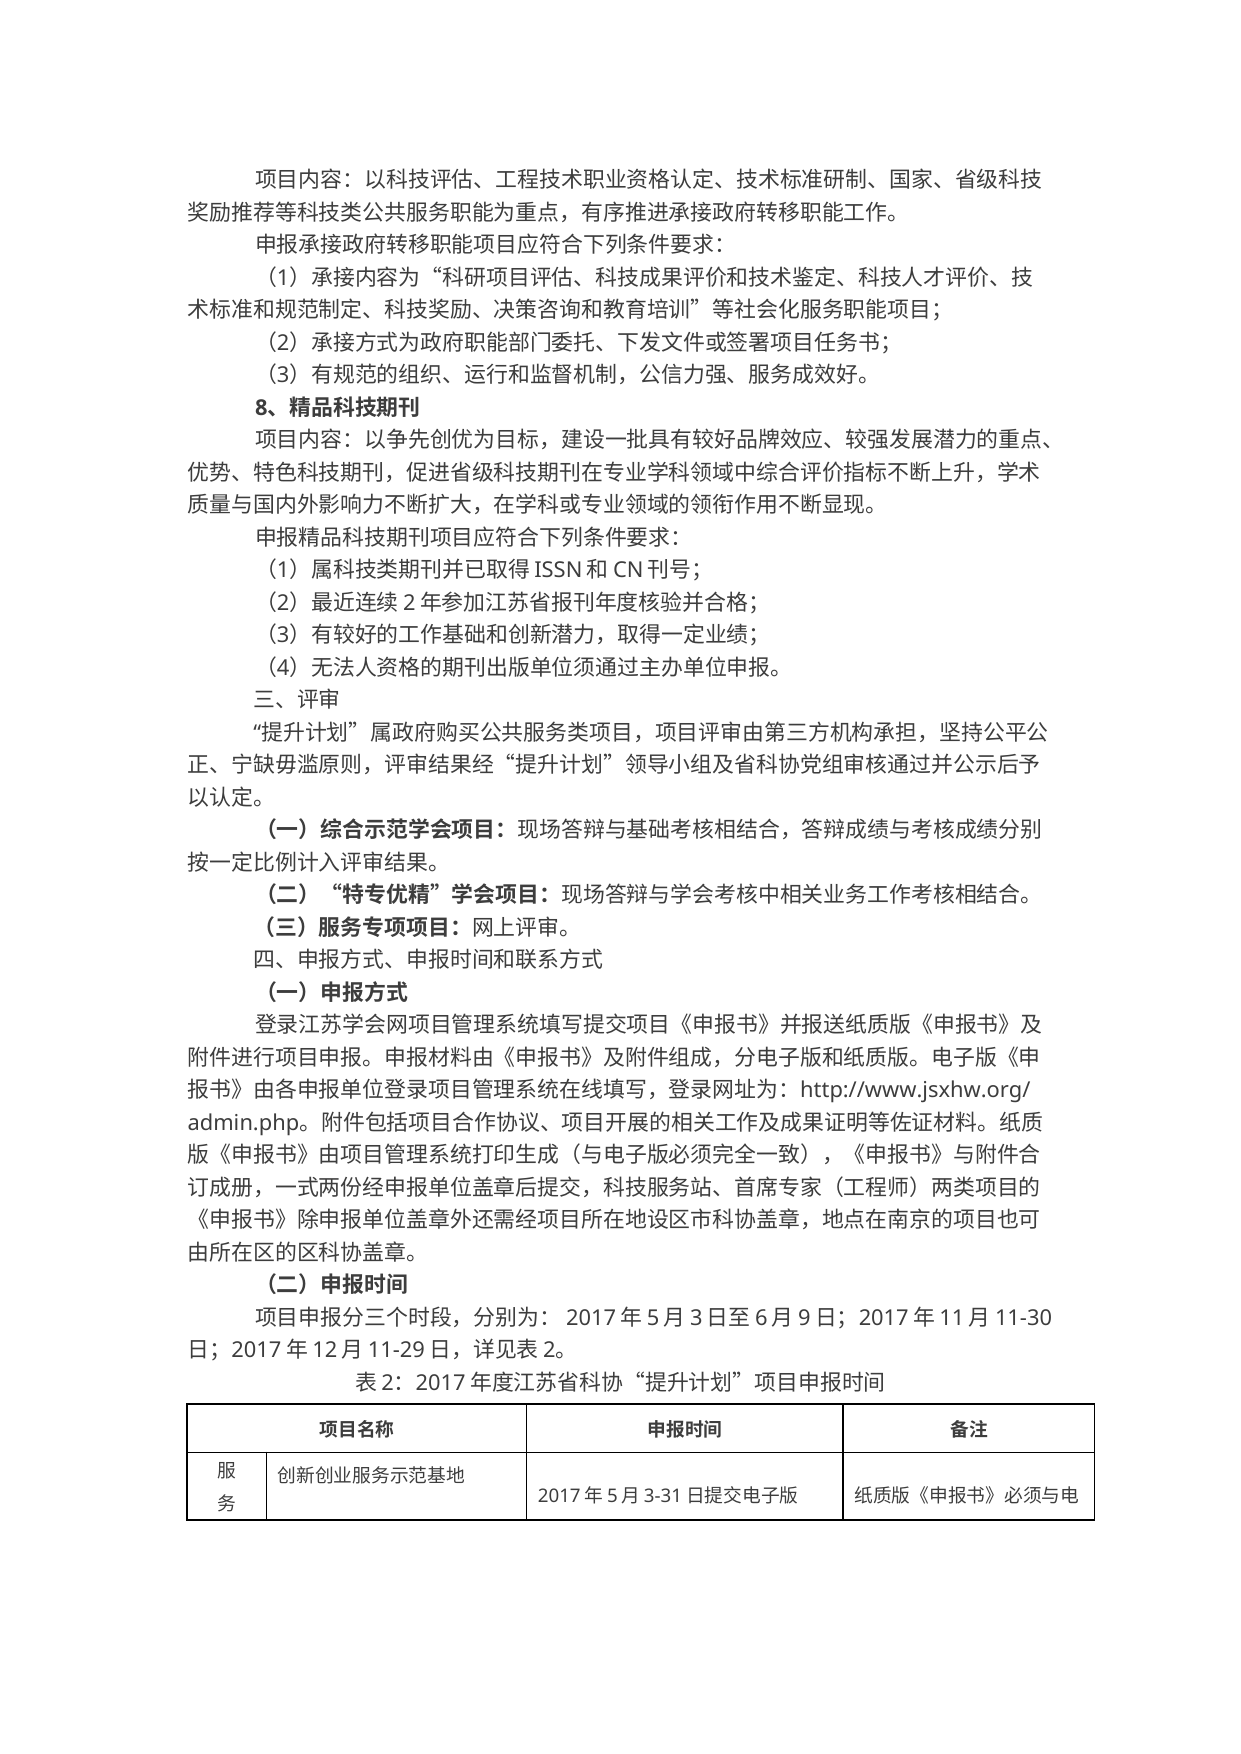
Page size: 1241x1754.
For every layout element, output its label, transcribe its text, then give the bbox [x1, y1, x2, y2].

text （二）“特专优精”学会项目：现场答辩与学会考核中相关业务工作考核相结合。 [187, 877, 1053, 909]
text 表2：2017年度江苏省科协“提升计划”项目申报时间 [187, 1364, 1053, 1397]
table_header 申报时间 [527, 1405, 842, 1452]
text （1）承接内容为“科研项目评估、科技成果评价和技术鉴定、科技人才评价、技术标准和规范制定、科技奖励、决策咨询和教育培训”等社会化服务职能项目； [187, 259, 1053, 324]
text （一）综合示范学会项目：现场答辩与基础考核相结合，答辩成绩与考核成绩分别按一定比例计入评审结果。 [187, 812, 1053, 877]
table_header 备注 [844, 1405, 1094, 1452]
table_cell 创新创业服务示范基地 [267, 1453, 526, 1519]
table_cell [527, 1453, 842, 1519]
text 四、申报方式、申报时间和联系方式 [187, 942, 1053, 974]
text （4）无法人资格的期刊出版单位须通过主办单位申报。 [187, 649, 1053, 682]
text 项目申报分三个时段，分别为： 2017年5月3日至6月9日；2017年11月11-30日；2017年12月11-29日，详见表2。 [187, 1299, 1053, 1364]
text （一）申报方式 [187, 974, 1053, 1007]
text （1）属科技类期刊并已取得ISSN和CN刊号； [187, 552, 1053, 584]
text 8、精品科技期刊 [187, 389, 1053, 422]
text 项目内容：以争先创优为目标，建设一批具有较好品牌效应、较强发展潜力的重点、优势、特色科技期刊，促进省级科技期刊在专业学科领域中综合评价指标不断上升，学术质量与国内外影响力不断扩大，在学科或专业领域的领衔作用不断显现。 [187, 422, 1053, 519]
text （2）承接方式为政府职能部门委托、下发文件或签署项目任务书； [187, 324, 1053, 357]
table_cell 服 务 专 项 [188, 1453, 266, 1519]
text （二）申报时间 [187, 1267, 1053, 1299]
table_header 项目名称 [188, 1405, 526, 1452]
text （三）服务专项项目：网上评审。 [187, 909, 1053, 942]
text “提升计划”属政府购买公共服务类项目，项目评审由第三方机构承担，坚持公平公正、宁缺毋滥原则，评审结果经“提升计划”领导小组及省科协党组审核通过并公示后予以认定。 [187, 714, 1053, 812]
text （3）有规范的组织、运行和监督机制，公信力强、服务成效好。 [187, 357, 1053, 389]
text （3）有较好的工作基础和创新潜力，取得一定业绩； [187, 617, 1053, 649]
text 申报承接政府转移职能项目应符合下列条件要求： [187, 227, 1053, 259]
text 登录江苏学会网项目管理系统填写提交项目《申报书》并报送纸质版《申报书》及附件进行项目申报。申报材料由《申报书》及附件组成，分电子版和纸质版。电子版《申报书》由各申报单位登录项目管理系统在线填写，登录网址为：http://www.jsxhw.org/admin.php。附件包括项目合作协议、项目开展的相关工作及成果证明等佐证材料。纸质版《申报书》由项目管理系统打印生成（与电子版必须完全一致），《申报书》与附件合订成册，一式两份经申报单位盖章后提交，科技服务站、首席专家（工程师）两类项目的《申报书》除申报单位盖章外还需经项目所在地设区市科协盖章，地点在南京的项目也可由所在区的区科协盖章。 [187, 1007, 1053, 1267]
text 三、评审 [187, 682, 1053, 714]
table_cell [844, 1453, 1094, 1519]
text 申报精品科技期刊项目应符合下列条件要求： [187, 519, 1053, 552]
text （2）最近连续2年参加江苏省报刊年度核验并合格； [187, 584, 1053, 617]
text 项目内容：以科技评估、工程技术职业资格认定、技术标准研制、国家、省级科技奖励推荐等科技类公共服务职能为重点，有序推进承接政府转移职能工作。 [187, 162, 1053, 227]
